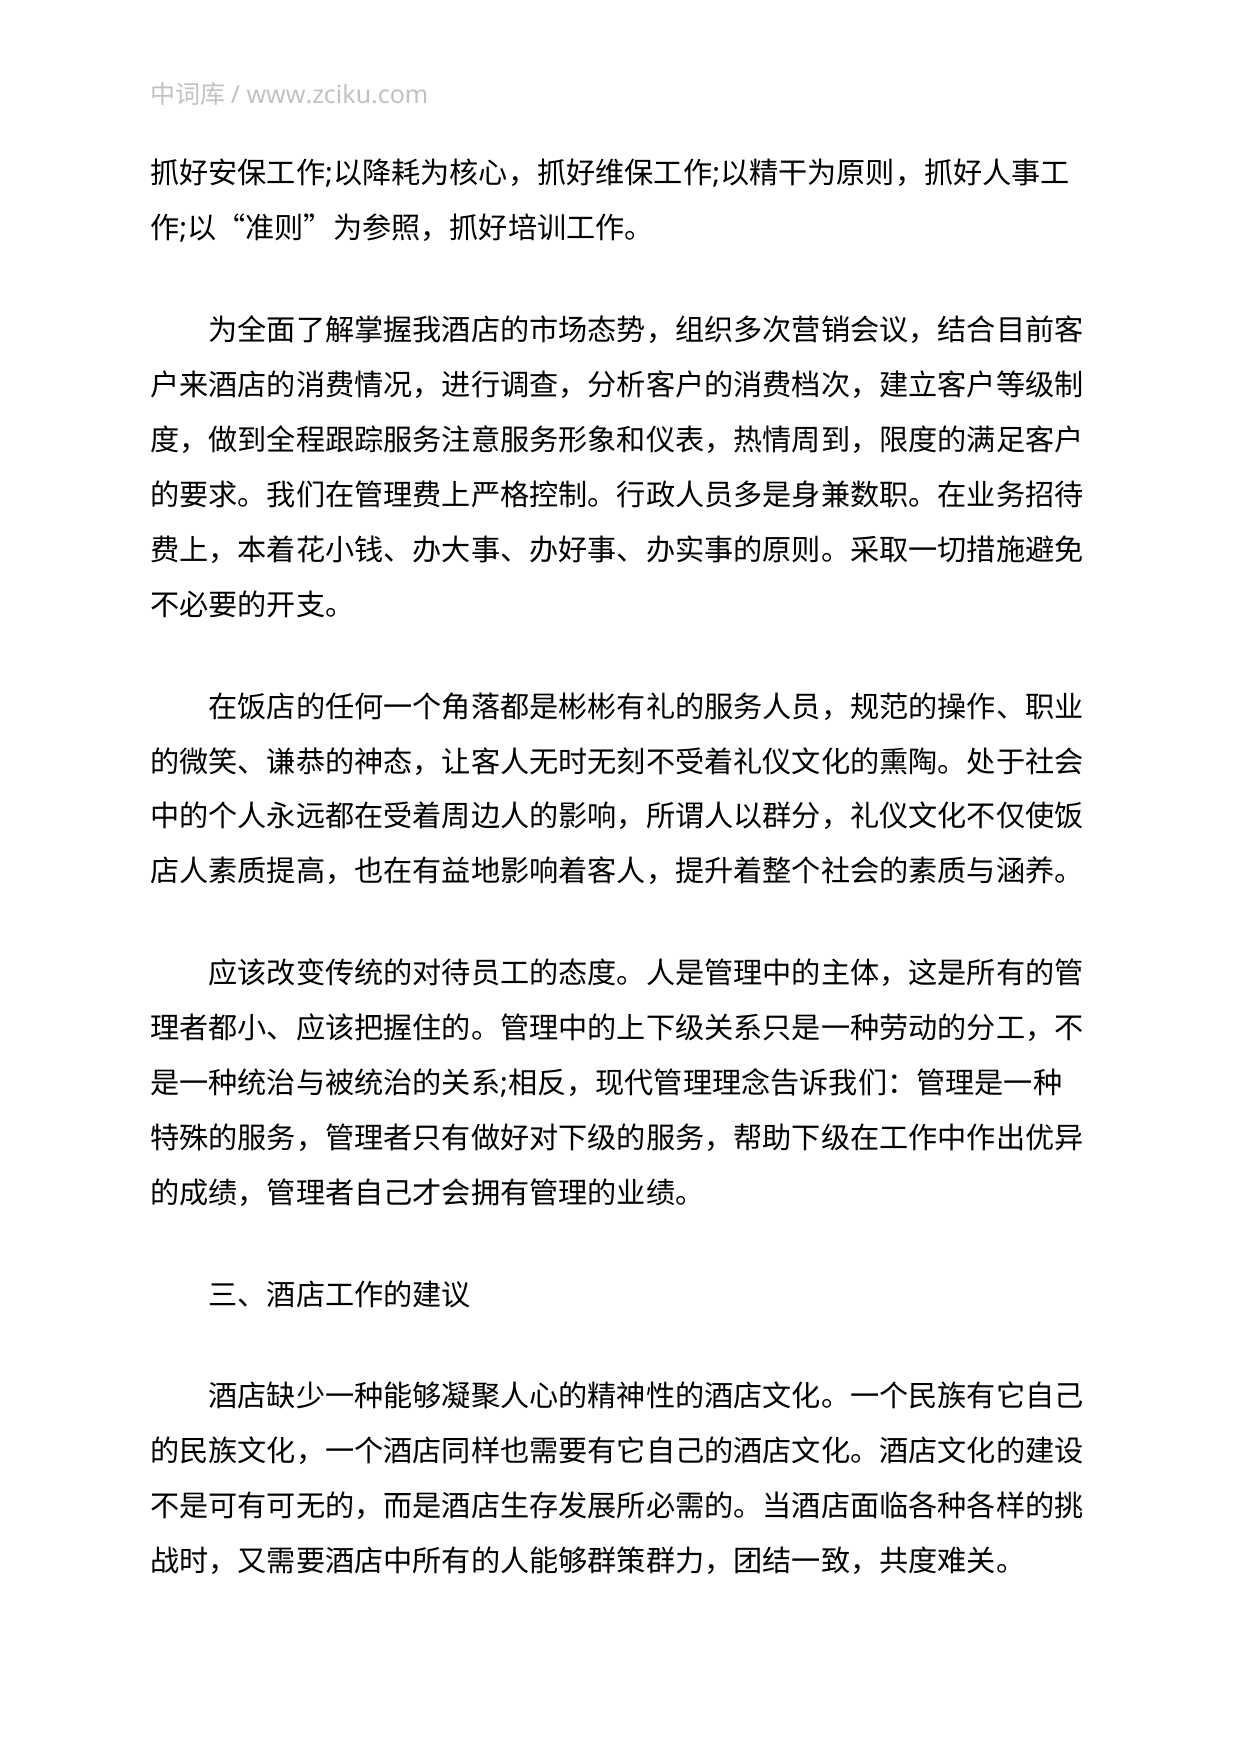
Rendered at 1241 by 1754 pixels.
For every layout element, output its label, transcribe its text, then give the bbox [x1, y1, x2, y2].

text 在饭店的任何一个角落都是彬彬有礼的服务人员，规范的操作、职业的微笑、谦恭的神态，让客人无时无刻不受着礼仪文化的熏陶。处于社会中的个人永远都在受着周边人的影响，所谓人以群分，礼仪文化不仅使饭店人素质提高，也在有益地影响着客人，提升着整个社会的素质与涵养。 [150, 683, 1090, 890]
text 为全面了解掌握我酒店的市场态势，组织多次营销会议，结合目前客户来酒店的消费情况，进行调查，分析客户的消费档次，建立客户等级制度，做到全程跟踪服务注意服务形象和仪表，热情周到，限度的满足客户的要求。我们在管理费上严格控制。行政人员多是身兼数职。在业务招待费上，本着花小钱、办大事、办好事、办实事的原则。采取一切措施避免不必要的开支。 [150, 307, 1090, 624]
text 应该改变传统的对待员工的态度。人是管理中的主体，这是所有的管理者都小、应该把握住的。管理中的上下级关系只是一种劳动的分工，不是一种统治与被统治的关系;相反，现代管理理念告诉我们：管理是一种特殊的服务，管理者只有做好对下级的服务，帮助下级在工作中作出优异的成绩，管理者自己才会拥有管理的业绩。 [150, 950, 1090, 1212]
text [150, 150, 1090, 247]
text 酒店缺少一种能够凝聚人心的精神性的酒店文化。一个民族有它自己的民族文化，一个酒店同样也需要有它自己的酒店文化。酒店文化的建设不是可有可无的，而是酒店生存发展所必需的。当酒店面临各种各样的挑战时，又需要酒店中所有的人能够群策群力，团结一致，共度难关。 [150, 1373, 1090, 1580]
text 三、酒店工作的建议 [150, 1271, 1090, 1313]
